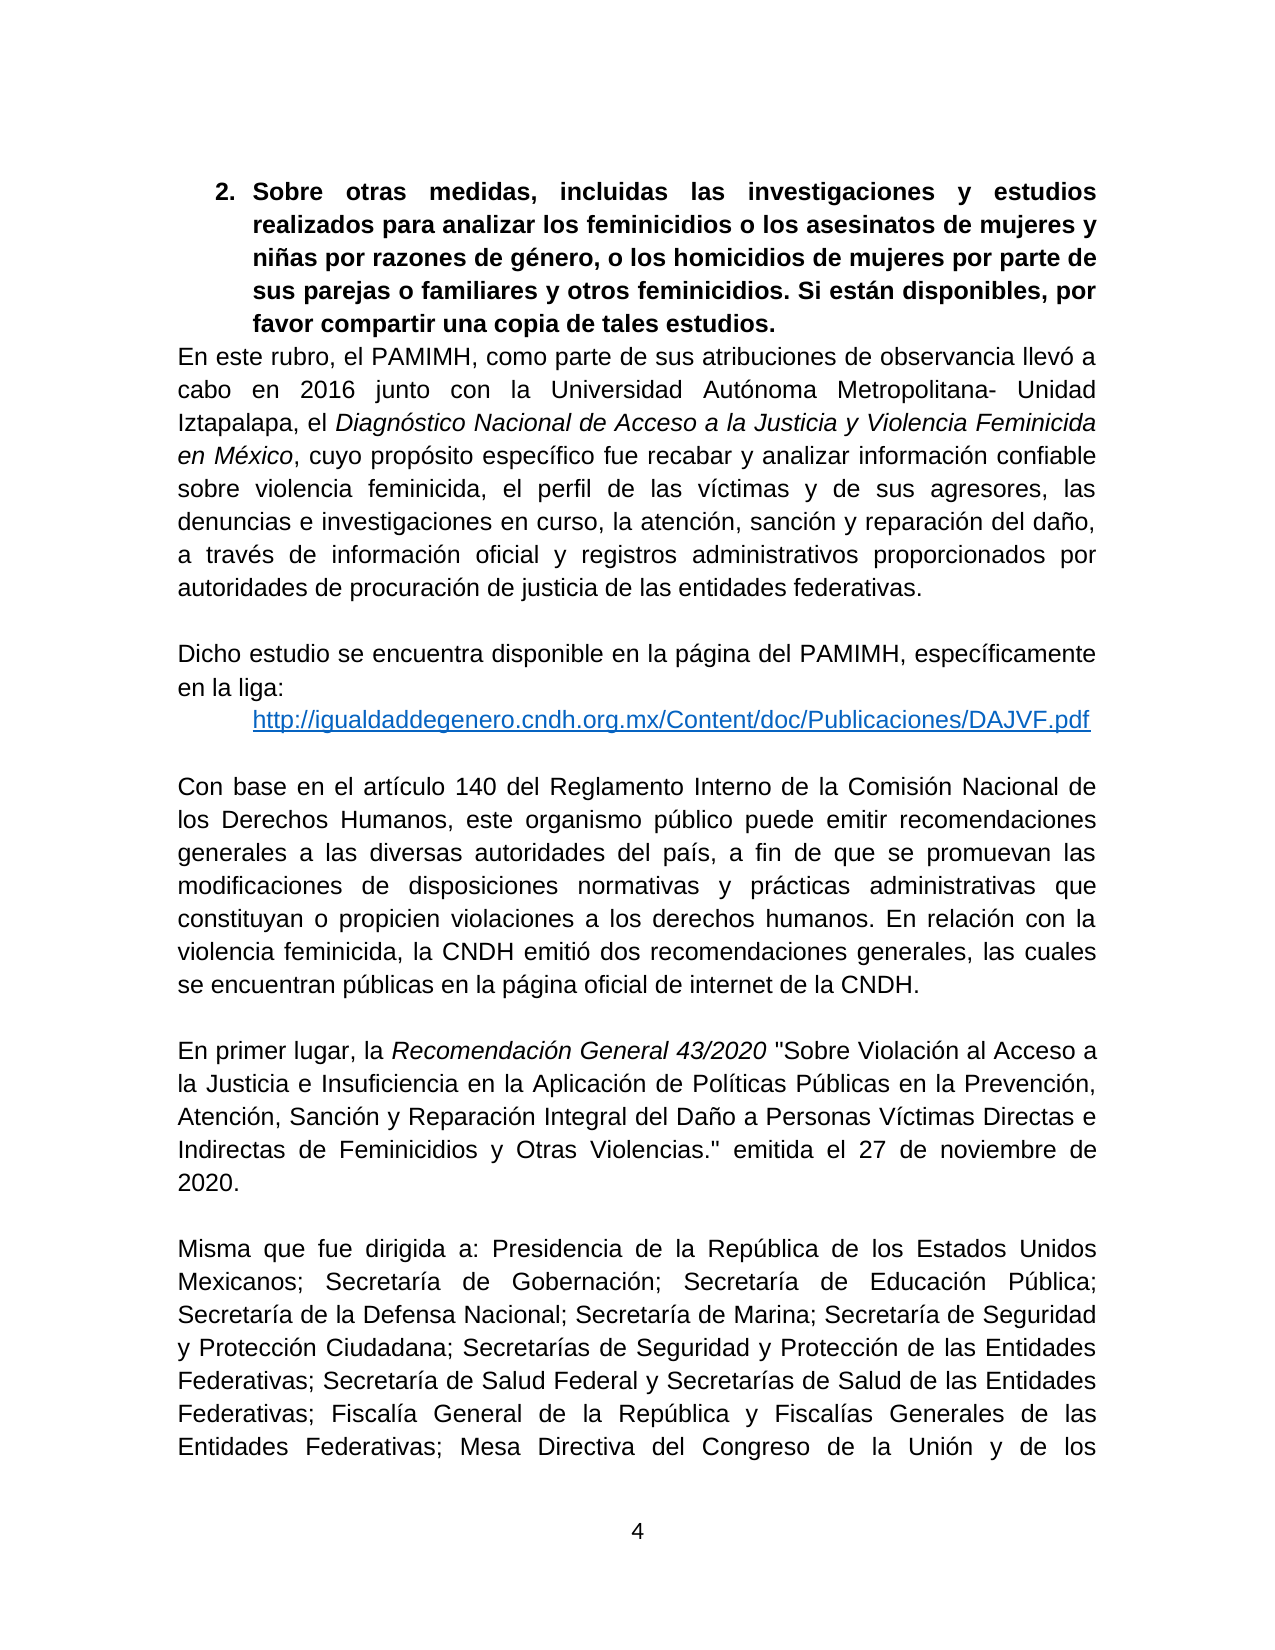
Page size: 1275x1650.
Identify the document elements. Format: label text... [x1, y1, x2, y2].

text En primer lugar, la Recomendación General 43/2020 "Sobre Violación al Acceso a la Justicia e Insuficiencia en la Aplicación de Políticas Públicas en la Prevención, Atención, Sanción y Reparación Integral del Daño a Personas Víctimas Directas e Indirectas de Feminicidios y Otras Violencias." emitida el 27 de noviembre de 2020. [177, 1036, 1098, 1197]
list Sobre otras medidas, incluidas las investigaciones y estudios realizados para analizar los feminicidios o los asesinatos de mujeres y niñas por razones de género, o los homicidios de mujeres por parte de sus parejas o familiares y otros feminicidios. Si están disponibles, por favor compartir una copia de tales estudios. [215, 177, 1098, 338]
text Con base en el artículo 140 del Reglamento Interno de la Comisión Nacional de los Derechos Humanos, este organismo público puede emitir recomendaciones generales a las diversas autoridades del país, a fin de que se promuevan las modificaciones de disposiciones normativas y prácticas administrativas que constituyan o propicien violaciones a los derechos humanos. En relación con la violencia feminicida, la CNDH emitió dos recomendaciones generales, las cuales se encuentran públicas en la página oficial de internet de la CNDH. [177, 772, 1098, 998]
list http://igualdaddegenero.cndh.org.mx/Content/doc/Publicaciones/DAJVF.pdf [252, 706, 1098, 734]
text En este rubro, el PAMIMH, como parte de sus atribuciones de observancia llevó a cabo en 2016 junto con la Universidad Autónoma Metropolitana- Unidad Iztapalapa, el Diagnóstico Nacional de Acceso a la Justicia y Violencia Feminicida en México, cuyo propósito específico fue recabar y analizar información confiable sobre violencia feminicida, el perfil de las víctimas y de sus agresores, las denuncias e investigaciones en curso, la atención, sanción y reparación del daño, a través de información oficial y registros administrativos proporcionados por autoridades de procuración de justicia de las entidades federativas. [177, 342, 1098, 602]
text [177, 1234, 1098, 1461]
text Dicho estudio se encuentra disponible en la página del PAMIMH, específicamente en la liga: [177, 639, 1098, 701]
